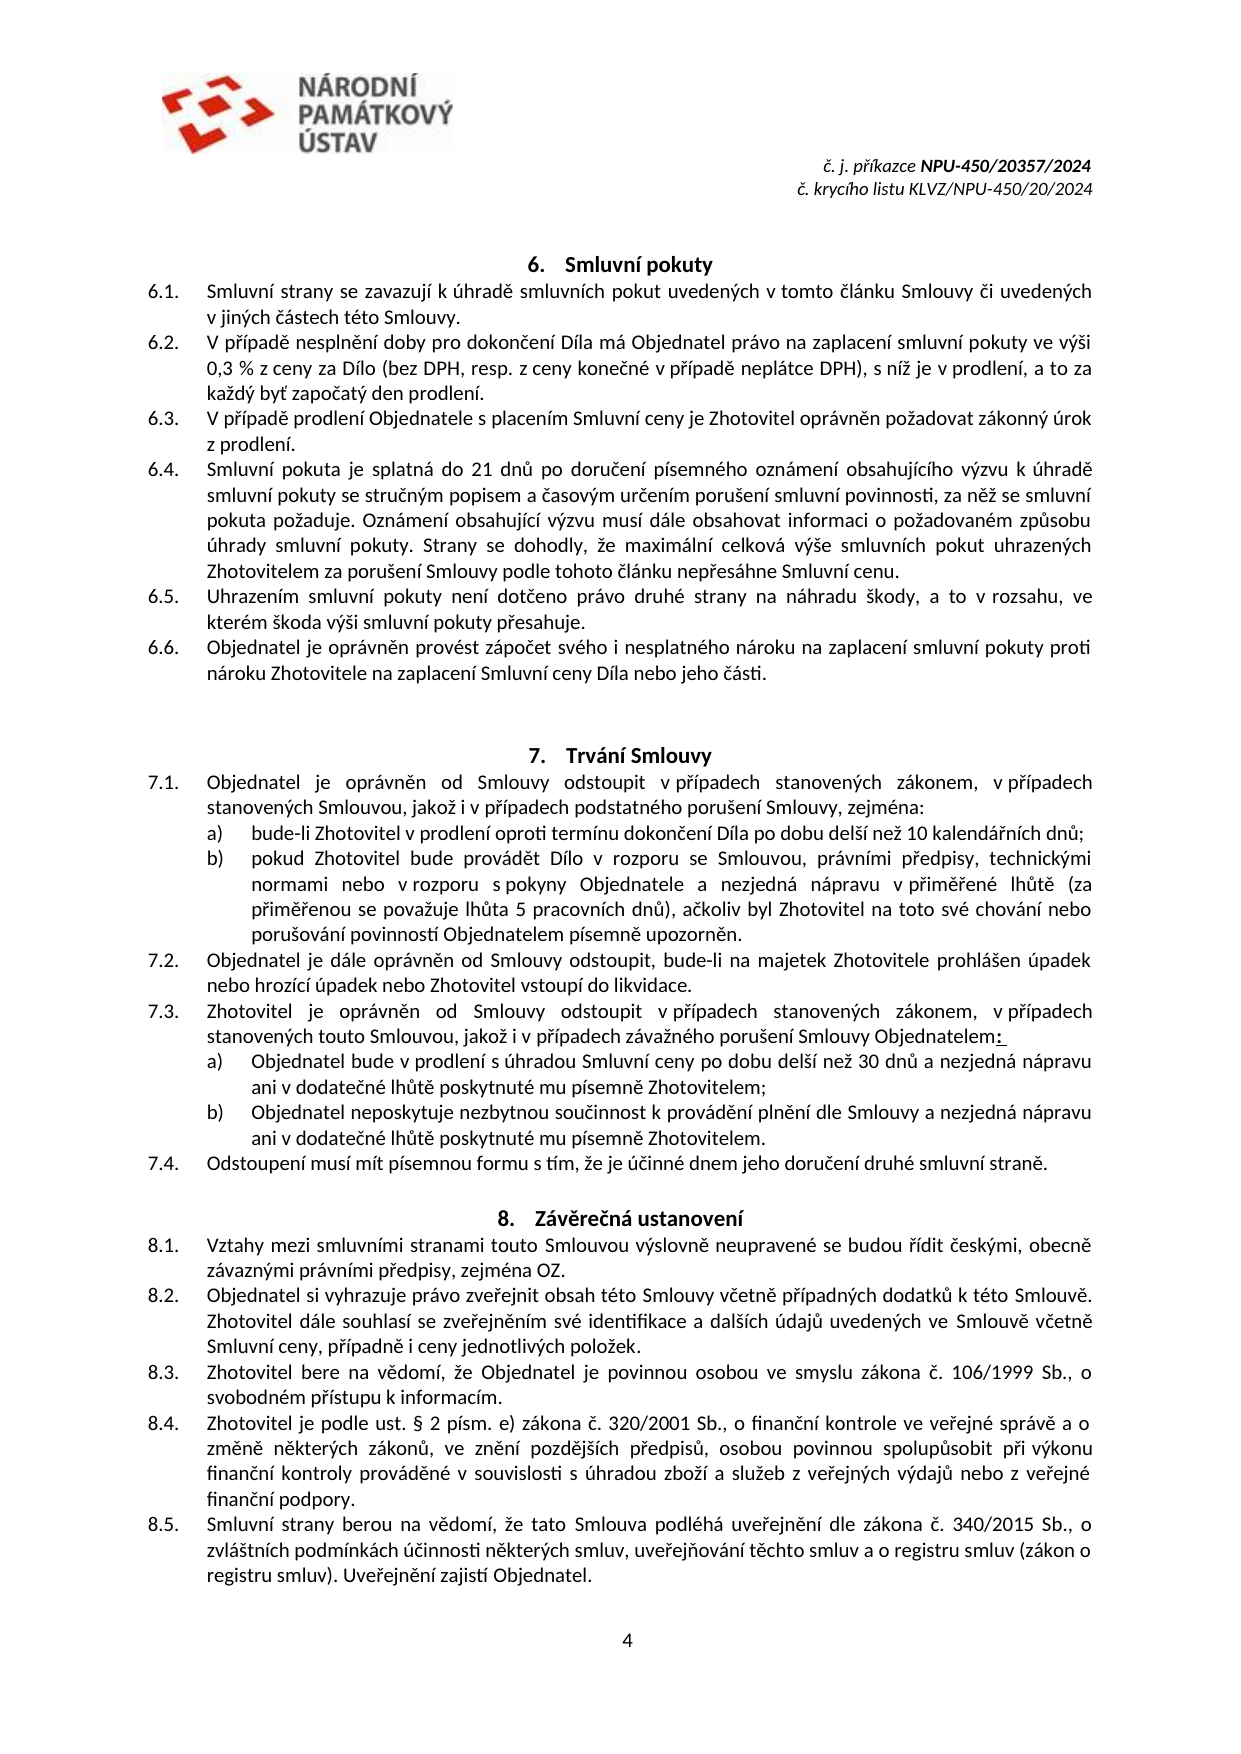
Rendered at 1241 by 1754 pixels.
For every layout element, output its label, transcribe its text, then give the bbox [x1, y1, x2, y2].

title Smluvní strany berou na vědomí, že tato Smlouva podléhá uveřejnění dle zákona č. 340/2015 Sb., o zvláštních podmínkách účinnosti některých smluv, uveřejňování těchto smluv a o registru smluv (zákon o registru smluv). Uveřejnění zajistí Objednatel. [148, 1511, 1093, 1588]
title Objednatel je oprávněn od Smlouvy odstoupit v případech stanovených zákonem, v případech stanovených Smlouvou, jakož i v případech podstatného porušení Smlouvy, zejména: [148, 769, 1093, 820]
title V případě prodlení Objednatele s placením Smluvní ceny je Zhotovitel oprávněn požadovat zákonný úrok z prodlení. [148, 406, 1093, 456]
list Objednatel bude v prodlení s úhradou Smluvní ceny po dobu delší než 30 dnů a nezjedná nápravu ani v dodatečné lhůtě poskytnuté mu písemně Zhotovitelem; [207, 1049, 1093, 1099]
list pokud Zhotovitel bude provádět Dílo v rozporu se Smlouvou, právními předpisy, technickými normami nebo v rozporu s pokyny Objednatele a nezjedná nápravu v přiměřené lhůtě (za přiměřenou se považuje lhůta 5 pracovních dnů), ačkoliv byl Zhotovitel na toto své chování nebo porušování povinností Objednatelem písemně upozorněn. [207, 845, 1093, 947]
title Smluvní strany se zavazují k úhradě smluvních pokut uvedených v tomto článku Smlouvy či uvedených v jiných částech této Smlouvy. [148, 278, 1093, 329]
title Uhrazením smluvní pokuty není dotčeno právo druhé strany na náhradu škody, a to v rozsahu, ve kterém škoda výši smluvní pokuty přesahuje. [148, 583, 1093, 634]
title V případě nesplnění doby pro dokončení Díla má Objednatel právo na zaplacení smluvní pokuty ve výši 0,3 % z ceny za Dílo (bez DPH, resp. z ceny konečné v případě neplátce DPH), s níž je v prodlení, a to za každý byť započatý den prodlení. [148, 329, 1093, 406]
title Vztahy mezi smluvními stranami touto Smlouvou výslovně neupravené se budou řídit českými, obecně závaznými právními předpisy, zejména OZ. [148, 1232, 1093, 1283]
title Objednatel je oprávněn provést zápočet svého i nesplatného nároku na zaplacení smluvní pokuty proti nároku Zhotovitele na zaplacení Smluvní ceny Díla nebo jeho části. [148, 634, 1093, 685]
title Závěrečná ustanovení [148, 1204, 1093, 1232]
title Objednatel je dále oprávněn od Smlouvy odstoupit, bude-li na majetek Zhotovitele prohlášen úpadek nebo hrozící úpadek nebo Zhotovitel vstoupí do likvidace. [148, 947, 1093, 998]
title Zhotovitel bere na vědomí, že Objednatel je povinnou osobou ve smyslu zákona č. 106/1999 Sb., o svobodném přístupu k informacím. [148, 1359, 1093, 1410]
title Odstoupení musí mít písemnou formu s tím, že je účinné dnem jeho doručení druhé smluvní straně. [148, 1150, 1093, 1176]
title Smluvní pokuta je splatná do 21 dnů po doručení písemného oznámení obsahujícího výzvu k úhradě smluvní pokuty se stručným popisem a časovým určením porušení smluvní povinnosti, za něž se smluvní pokuta požaduje. Oznámení obsahující výzvu musí dále obsahovat informaci o požadovaném způsobu úhrady smluvní pokuty. Strany se dohodly, že maximální celková výše smluvních pokut uhrazených Zhotovitelem za porušení Smlouvy podle tohoto článku nepřesáhne Smluvní cenu. [148, 456, 1093, 583]
list bude-li Zhotovitel v prodlení oproti termínu dokončení Díla po dobu delší než 10 kalendářních dnů; [207, 820, 1093, 845]
title Zhotovitel je podle ust. § 2 písm. e) zákona č. 320/2001 Sb., o finanční kontrole ve veřejné správě a o změně některých zákonů, ve znění pozdějších předpisů, osobou povinnou spolupůsobit při výkonu finanční kontroly prováděné v souvislosti s úhradou zboží a služeb z veřejných výdajů nebo z veřejné finanční podpory. [148, 1410, 1093, 1511]
title Objednatel si vyhrazuje právo zveřejnit obsah této Smlouvy včetně případných dodatků k této Smlouvě. Zhotovitel dále souhlasí se zveřejněním své identifikace a dalších údajů uvedených ve Smlouvě včetně Smluvní ceny, případně i ceny jednotlivých položek. [148, 1283, 1093, 1359]
picture [161, 73, 453, 154]
title Trvání Smlouvy [148, 741, 1093, 769]
title Zhotovitel je oprávněn od Smlouvy odstoupit v případech stanovených zákonem, v případech stanovených touto Smlouvou, jakož i v případech závažného porušení Smlouvy Objednatelem: [148, 998, 1093, 1049]
title Smluvní pokuty [148, 250, 1093, 278]
list Objednatel neposkytuje nezbytnou součinnost k provádění plnění dle Smlouvy a nezjedná nápravu ani v dodatečné lhůtě poskytnuté mu písemně Zhotovitelem. [207, 1099, 1093, 1150]
